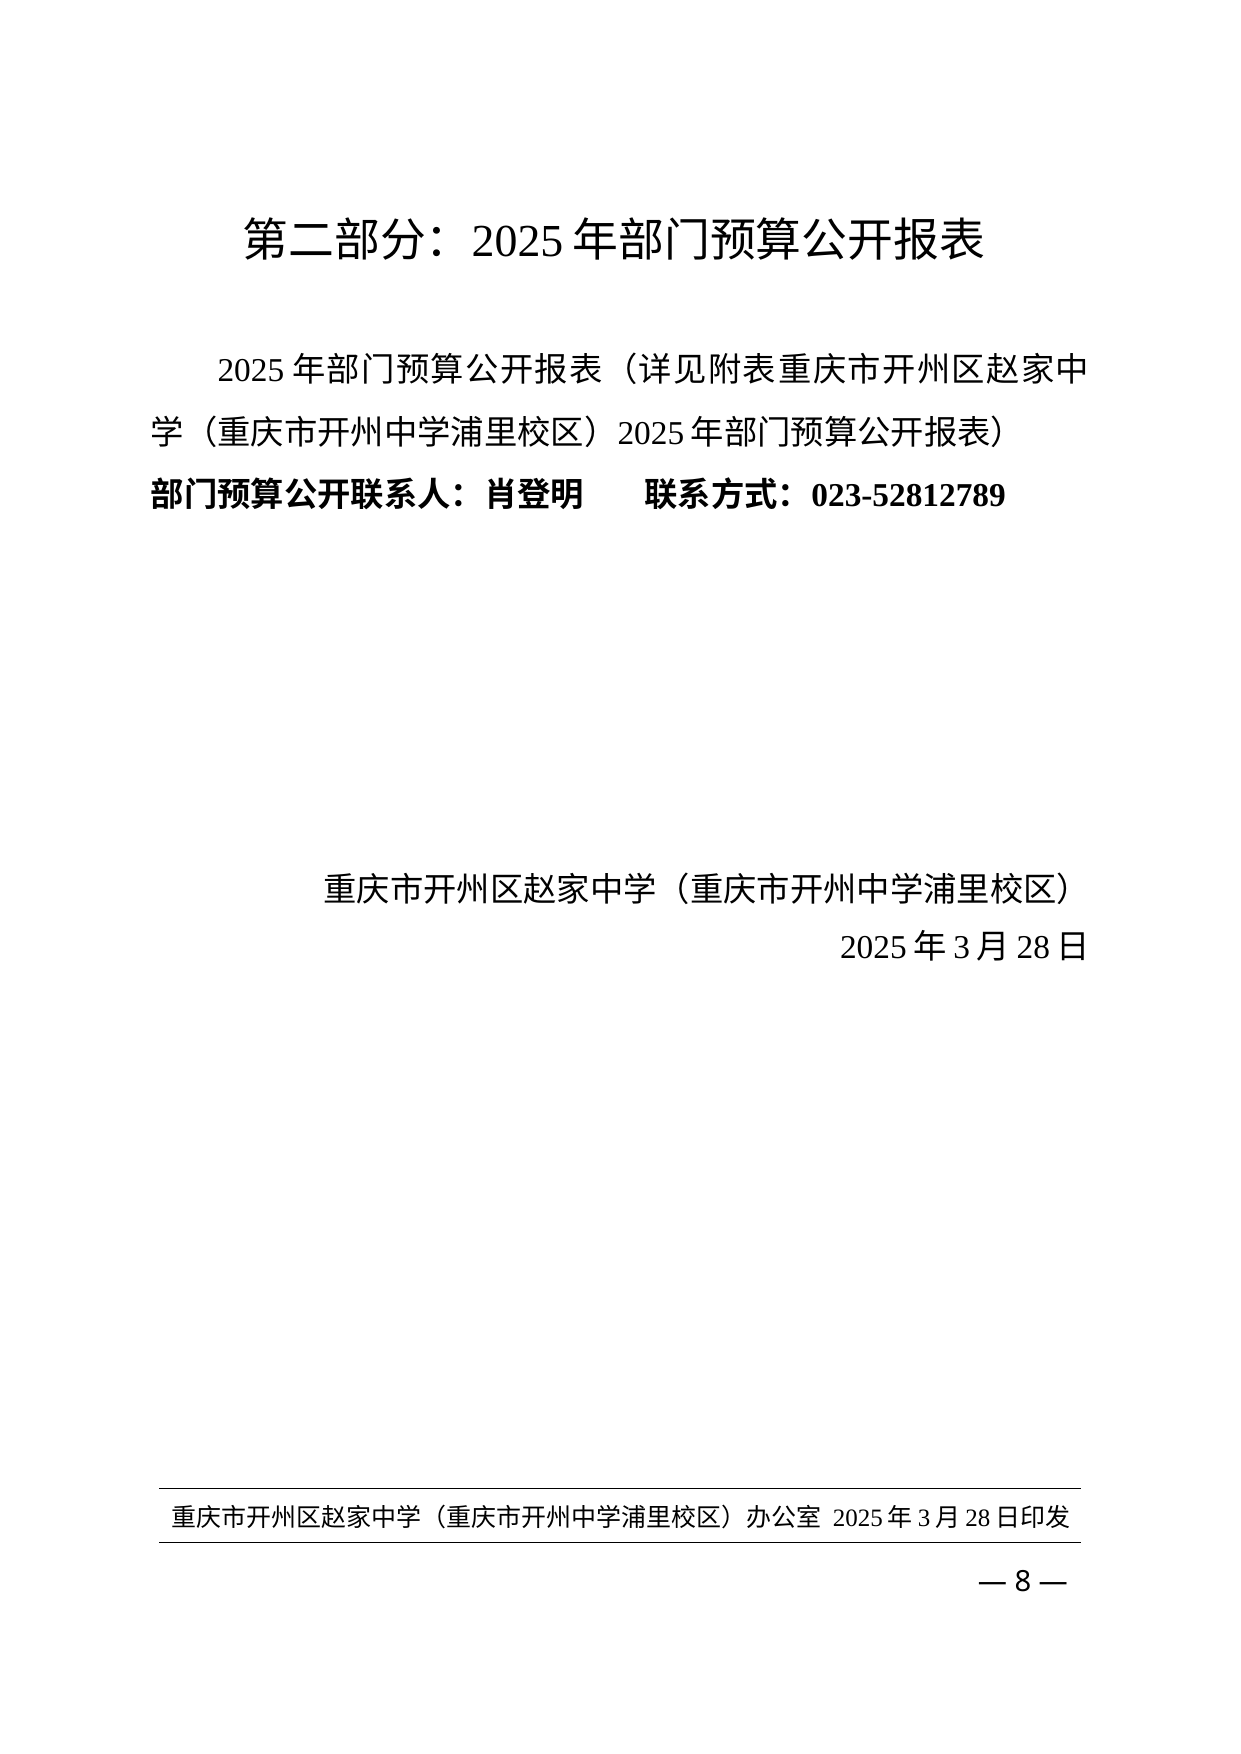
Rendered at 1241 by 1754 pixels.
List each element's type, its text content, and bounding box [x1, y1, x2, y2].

text 重庆市开州区赵家中学（重庆市开州中学浦里校区） 2025年3月28日 [151, 857, 1089, 969]
text 部门预算公开联系人：肖登明 联系方式：023-52812789 [151, 457, 1089, 519]
text 2025年部门预算公开报表（详见附表重庆市开州区赵家中学（重庆市开州中学浦里校区）2025年部门预算公开报表） [151, 332, 1089, 457]
text 第二部分：2025年部门预算公开报表 [151, 207, 1089, 269]
text 重庆市开州区赵家中学（重庆市开州中学浦里校区）办公室 2025年3月28日印发 [151, 1486, 1089, 1536]
